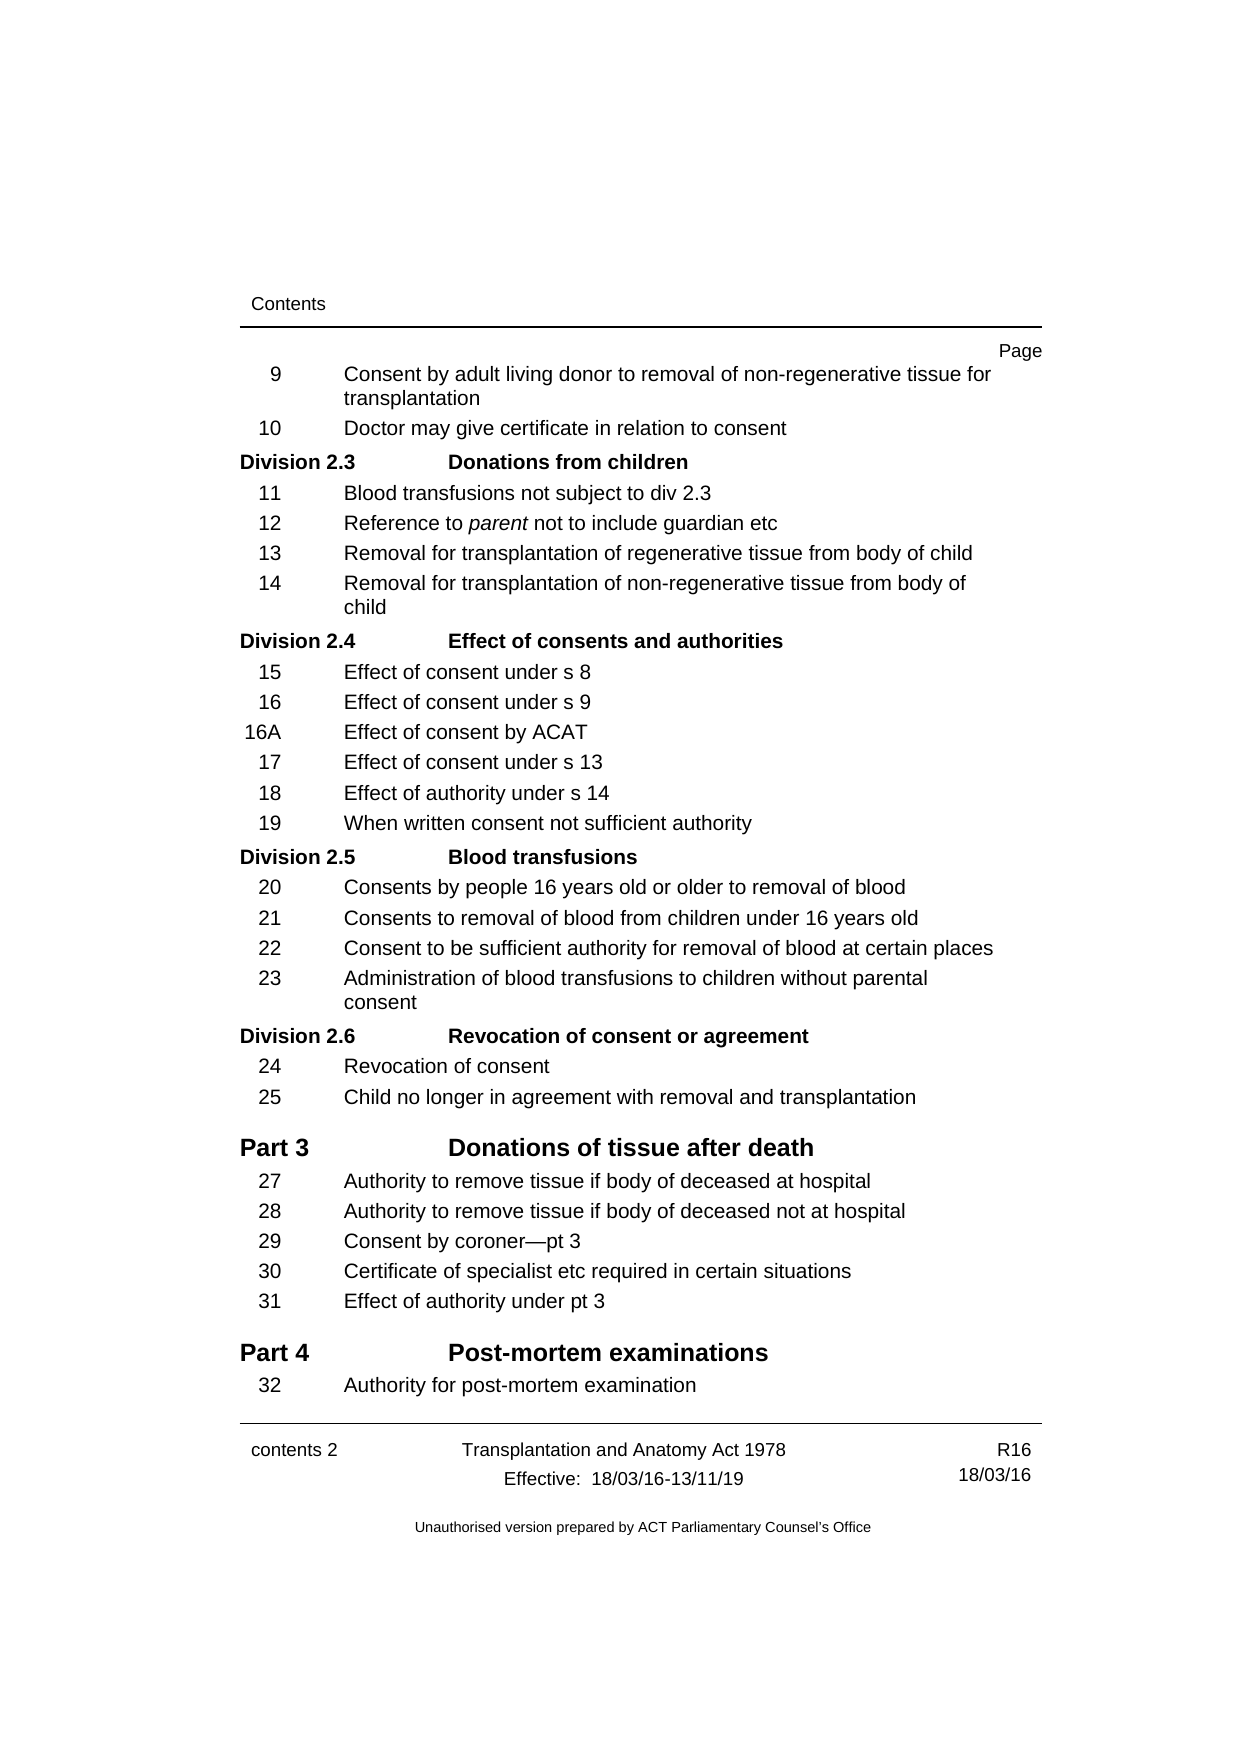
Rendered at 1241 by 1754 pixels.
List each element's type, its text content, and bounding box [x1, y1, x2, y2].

text 10 Doctor may give certificate in relation to consent 5 [239, 416, 996, 440]
text 29 Consent by coroner—pt 3 19 [239, 1229, 996, 1253]
text 28 Authority to remove tissue if body of deceased not at hospital 18 [239, 1199, 996, 1223]
text 31 Effect of authority under pt 3 21 [239, 1289, 996, 1313]
text 22 Consent to be sufficient authority for removal of blood at certain places 11 [239, 936, 996, 959]
text 9 Consent by adult living donor to removal of non-regenerative tissue for transplantation 4 [239, 362, 996, 409]
text Part 3 Donations of tissue after death 17 [239, 1133, 996, 1162]
text 16 Effect of consent under s 9 9 [239, 690, 996, 714]
text 11 Blood transfusions not subject to div 2.3 5 [239, 480, 996, 504]
text 27 Authority to remove tissue if body of deceased at hospital 17 [239, 1168, 996, 1192]
text Division 2.4 Effect of consents and authorities 8 [239, 629, 996, 653]
text 18 Effect of authority under s 14 9 [239, 780, 996, 804]
text Division 2.3 Donations from children 5 [239, 450, 996, 474]
text Division 2.5 Blood transfusions 11 [239, 845, 996, 869]
text 16A Effect of consent by ACAT 9 [239, 720, 996, 744]
text 25 Child no longer in agreement with removal and transplantation 15 [239, 1084, 996, 1108]
text 30 Certificate of specialist etc required in certain situations 20 [239, 1259, 996, 1283]
text 15 Effect of consent under s 8 8 [239, 659, 996, 683]
text 13 Removal for transplantation of regenerative tissue from body of child 6 [239, 541, 996, 565]
text 17 Effect of consent under s 13 9 [239, 750, 996, 774]
text 23 Administration of blood transfusions to children without parental consent 12 [239, 966, 996, 1014]
text Division 2.6 Revocation of consent or agreement 13 [239, 1024, 996, 1048]
text 19 When written consent not sufficient authority 10 [239, 811, 996, 834]
text 24 Revocation of consent 13 [239, 1054, 996, 1078]
text 12 Reference to parent not to include guardian etc 5 [239, 511, 996, 534]
text 32 Authority for post-mortem examination 22 [239, 1373, 996, 1397]
text 14 Removal for transplantation of non-regenerative tissue from body of child 6 [239, 571, 996, 619]
text Part 4 Post-mortem examinations 22 [239, 1338, 996, 1367]
text 21 Consents to removal of blood from children under 16 years old 11 [239, 905, 996, 929]
text 20 Consents by people 16 years old or older to removal of blood 11 [239, 875, 996, 899]
